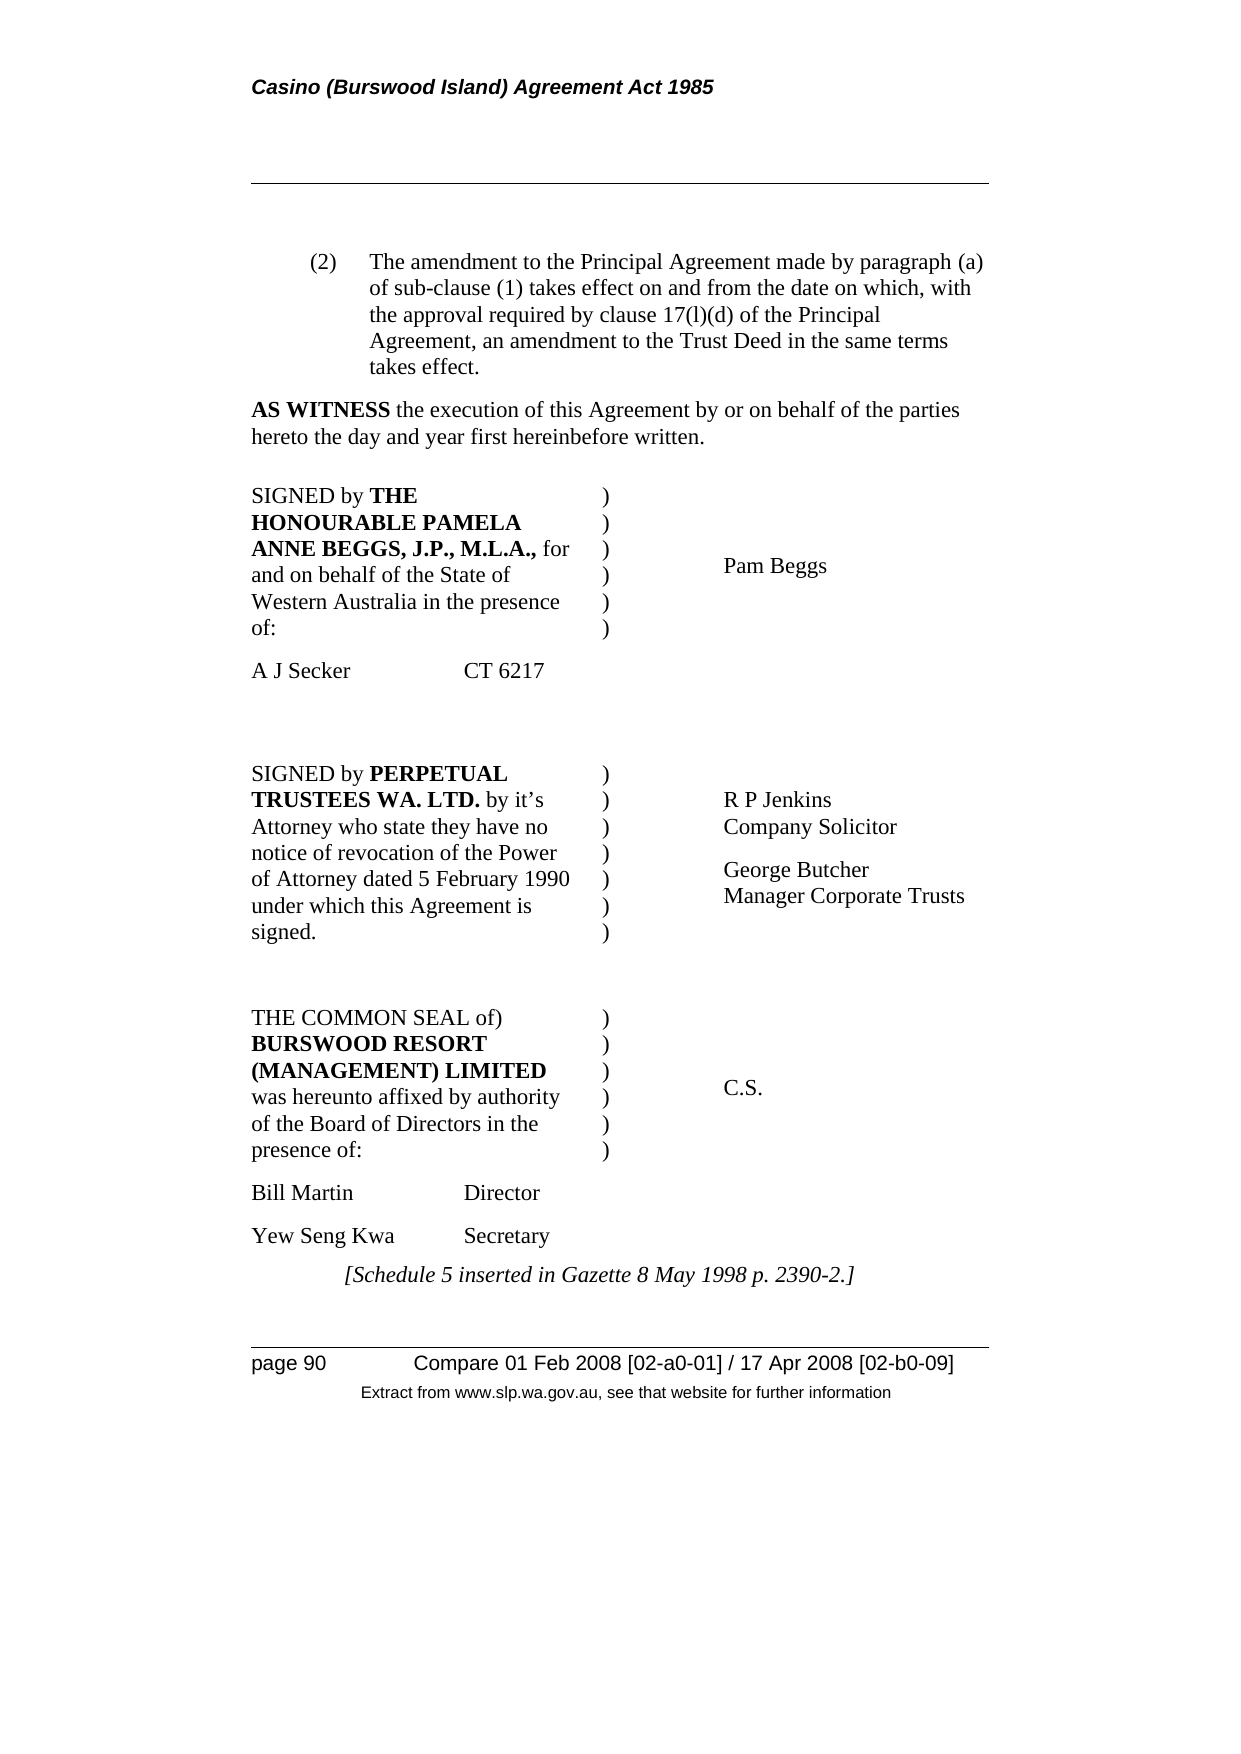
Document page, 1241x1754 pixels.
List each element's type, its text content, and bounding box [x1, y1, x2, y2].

table_header ) ) ) ) ) ) [591, 466, 635, 684]
text [Schedule 5 inserted in Gazette 8 May 1998 p. 2390-2.] [251, 1261, 989, 1287]
text (2) The amendment to the Principal Agreement made by paragraph (a) of sub-clause (1) takes effect on and from the date on which, with the approval required by clause 17(l)(d) of the Principal Agreement, an amendment to the Trust Deed in the same terms takes effect. [251, 248, 989, 380]
table_header THE COMMON SEAL of) BURSWOOD RESORT (MANAGEMENT) LIMITED was hereunto affixed by authority of the Board of Directors in the presence of: Bill Martin Director Yew Seng Kwa Secretary [240, 988, 591, 1248]
table_header SIGNED by THE HONOURABLE PAMELA ANNE BEGGS, J.P., M.L.A., for and on behalf of the State of Western Australia in the presence of: A J Secker CT 6217 [240, 466, 591, 684]
table_header ) ) ) ) ) ) ) [591, 743, 635, 944]
table_header R P Jenkins Company Solicitor George Butcher Manager Corporate Trusts [635, 743, 1001, 944]
text AS WITNESS the execution of this Agreement by or on behalf of the parties hereto the day and year first hereinbefore written. [251, 396, 989, 449]
table_header SIGNED by PERPETUAL TRUSTEES WA. LTD. by it’s Attorney who state they have no notice of revocation of the Power of Attorney dated 5 February 1990 under which this Agreement is signed. [240, 743, 591, 944]
table_header Pam Beggs [635, 466, 1001, 684]
table_header C.S. [635, 988, 1001, 1248]
table_header ) ) ) ) ) ) [591, 988, 635, 1248]
